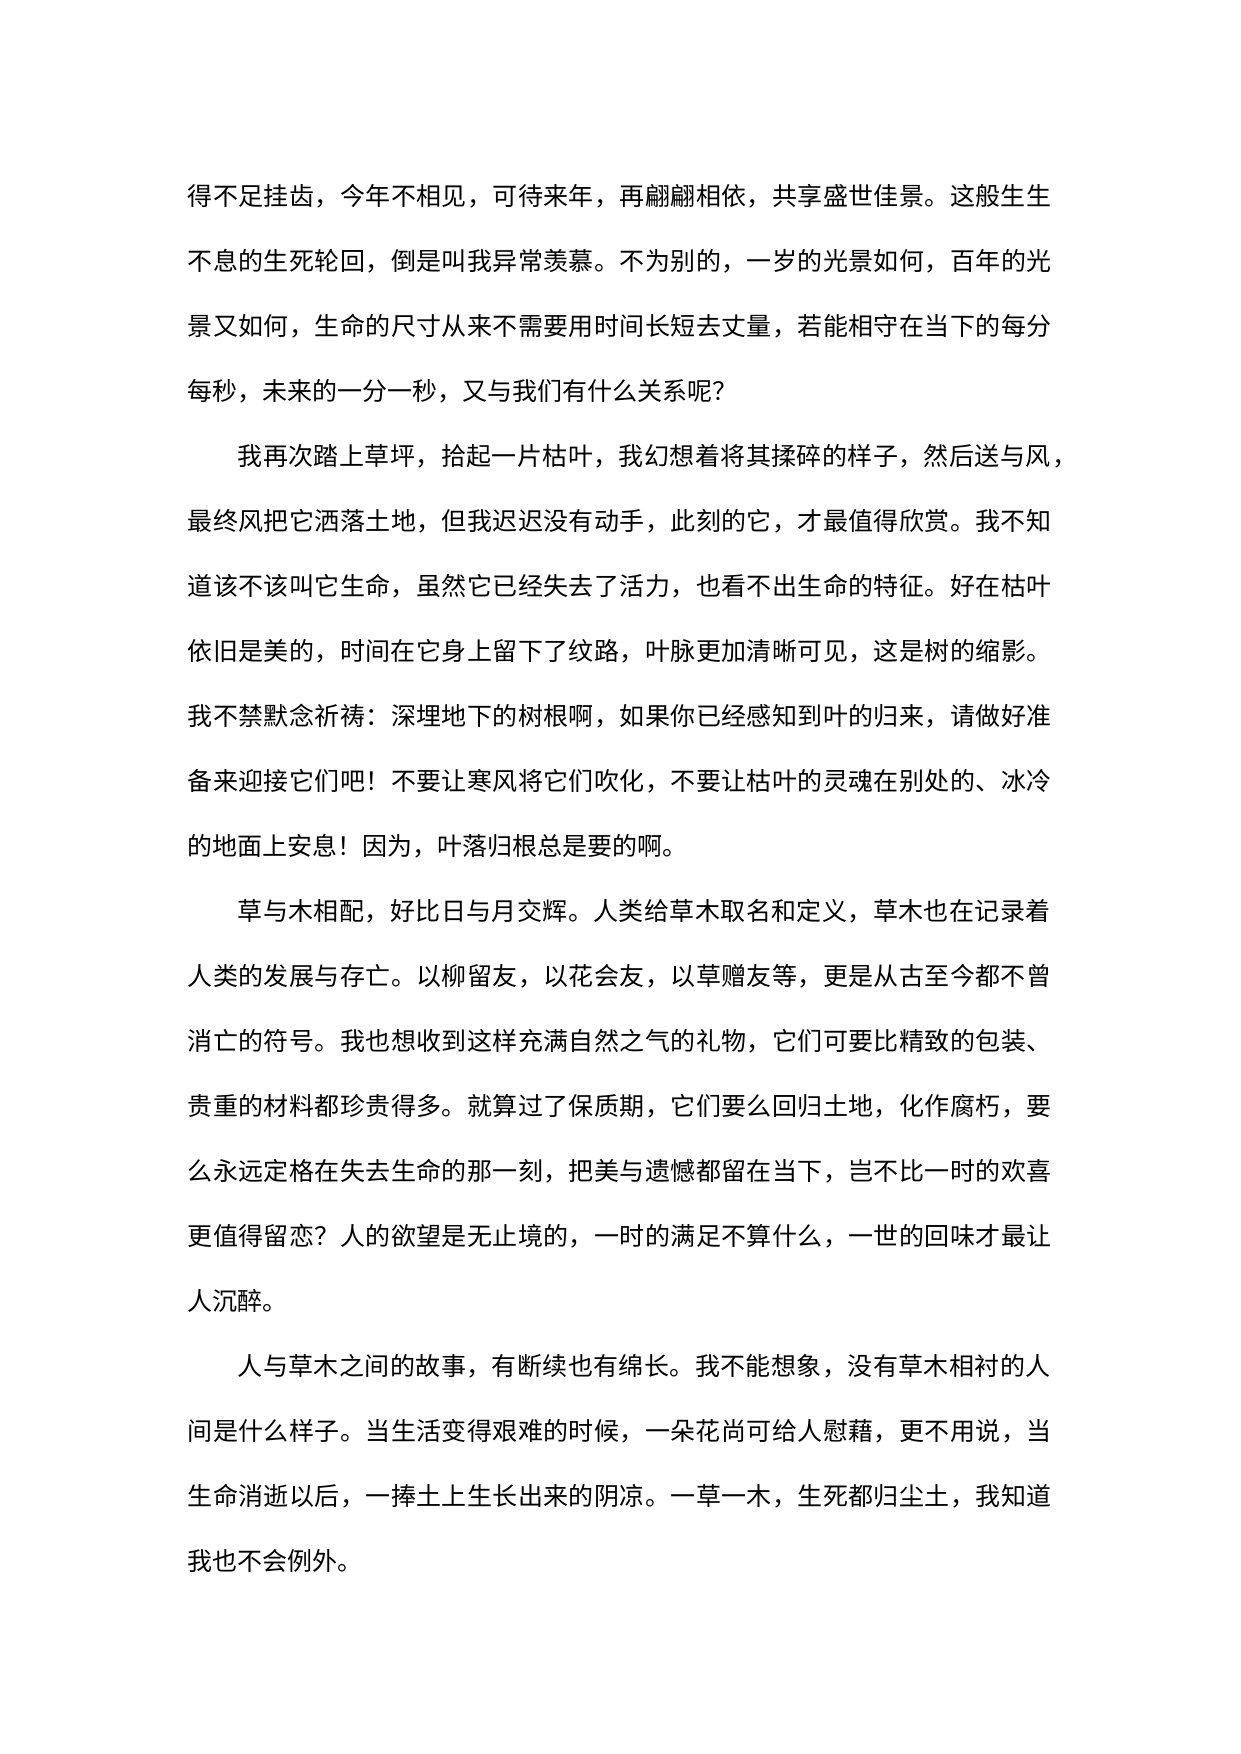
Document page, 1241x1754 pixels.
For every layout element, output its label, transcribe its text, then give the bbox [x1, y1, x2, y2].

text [187, 162, 1053, 422]
text 我再次踏上草坪，拾起一片枯叶，我幻想着将其揉碎的样子，然后送与风，最终风把它洒落土地，但我迟迟没有动手，此刻的它，才最值得欣赏。我不知道该不该叫它生命，虽然它已经失去了活力，也看不出生命的特征。好在枯叶依旧是美的，时间在它身上留下了纹路，叶脉更加清晰可见，这是树的缩影。我不禁默念祈祷：深埋地下的树根啊，如果你已经感知到叶的归来，请做好准备来迎接它们吧！不要让寒风将它们吹化，不要让枯叶的灵魂在别处的、冰冷的地面上安息！因为，叶落归根总是要的啊。 [187, 422, 1053, 877]
text 草与木相配，好比日与月交辉。人类给草木取名和定义，草木也在记录着人类的发展与存亡。以柳留友，以花会友，以草赠友等，更是从古至今都不曾消亡的符号。我也想收到这样充满自然之气的礼物，它们可要比精致的包装、贵重的材料都珍贵得多。就算过了保质期，它们要么回归土地，化作腐朽，要么永远定格在失去生命的那一刻，把美与遗憾都留在当下，岂不比一时的欢喜更值得留恋？人的欲望是无止境的，一时的满足不算什么，一世的回味才最让人沉醉。 [187, 877, 1053, 1332]
text 人与草木之间的故事，有断续也有绵长。我不能想象，没有草木相衬的人间是什么样子。当生活变得艰难的时候，一朵花尚可给人慰藉，更不用说，当生命消逝以后，一捧土上生长出来的阴凉。一草一木，生死都归尘土，我知道我也不会例外。 [187, 1332, 1053, 1592]
